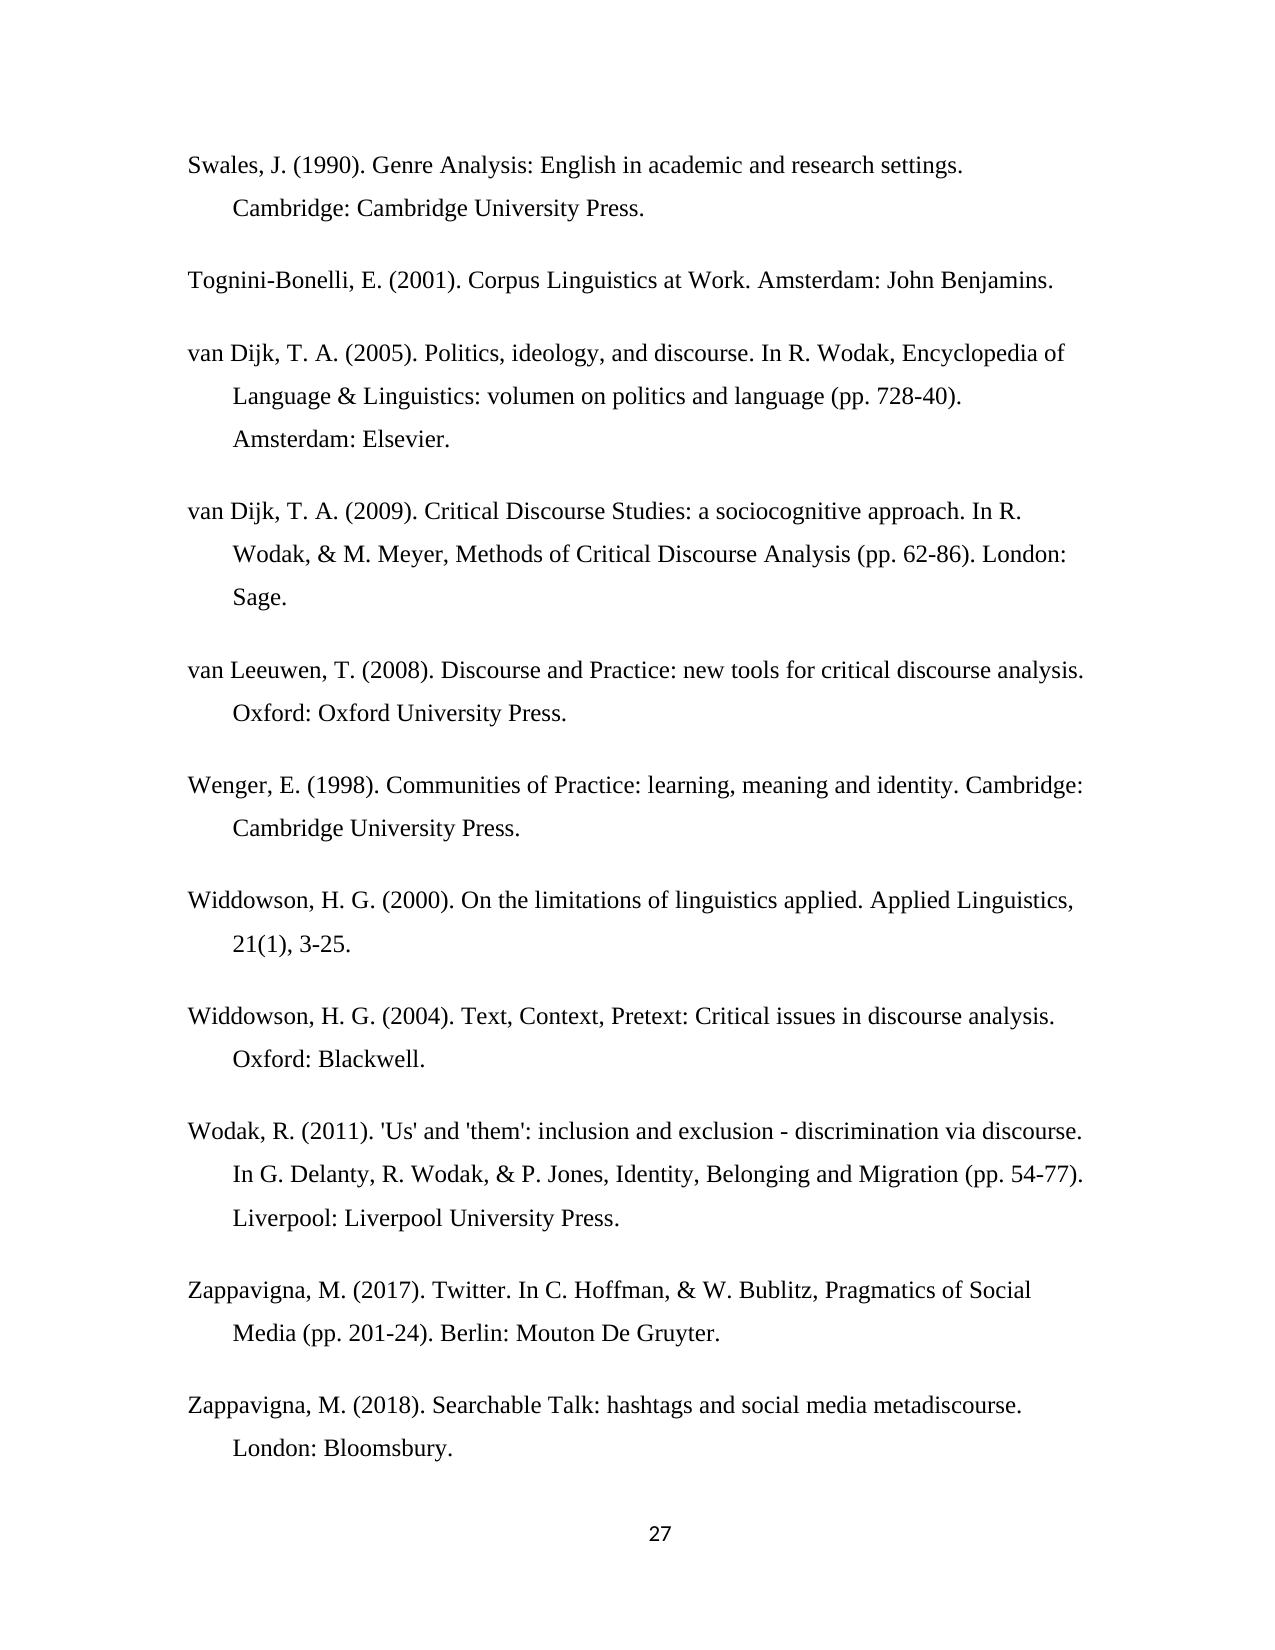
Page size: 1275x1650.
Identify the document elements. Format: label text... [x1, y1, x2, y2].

text Zappavigna, M. (2018). Searchable Talk: hashtags and social media metadiscourse. London: Bloomsbury. [187, 1390, 1087, 1462]
text Tognini-Bonelli, E. (2001). Corpus Linguistics at Work. Amsterdam: John Benjamins. [187, 265, 1087, 294]
text Widdowson, H. G. (2000). On the limitations of linguistics applied. Applied Linguistics, 21(1), 3-25. [187, 886, 1087, 957]
text van Dijk, T. A. (2009). Critical Discourse Studies: a sociocognitive approach. In R. Wodak, & M. Meyer, Methods of Critical Discourse Analysis (pp. 62-86). London: Sage. [187, 496, 1087, 611]
text van Leeuwen, T. (2008). Discourse and Practice: new tools for critical discourse analysis. Oxford: Oxford University Press. [187, 655, 1087, 727]
text Widdowson, H. G. (2004). Text, Context, Pretext: Critical issues in discourse analysis. Oxford: Blackwell. [187, 1001, 1087, 1073]
text Wenger, E. (1998). Communities of Practice: learning, meaning and identity. Cambridge: Cambridge University Press. [187, 770, 1087, 842]
text Zappavigna, M. (2017). Twitter. In C. Hoffman, & W. Bublitz, Pragmatics of Social Media (pp. 201-24). Berlin: Mouton De Gruyter. [187, 1275, 1087, 1347]
text Wodak, R. (2011). 'Us' and 'them': inclusion and exclusion - discrimination via discourse. In G. Delanty, R. Wodak, & P. Jones, Identity, Belonging and Migration (pp. 54-77). Liverpool: Liverpool University Press. [187, 1116, 1087, 1231]
text Swales, J. (1990). Genre Analysis: English in academic and research settings. Cambridge: Cambridge University Press. [187, 150, 1087, 222]
text van Dijk, T. A. (2005). Politics, ideology, and discourse. In R. Wodak, Encyclopedia of Language & Linguistics: volumen on politics and language (pp. 728-40). Amsterdam: Elsevier. [187, 338, 1087, 453]
